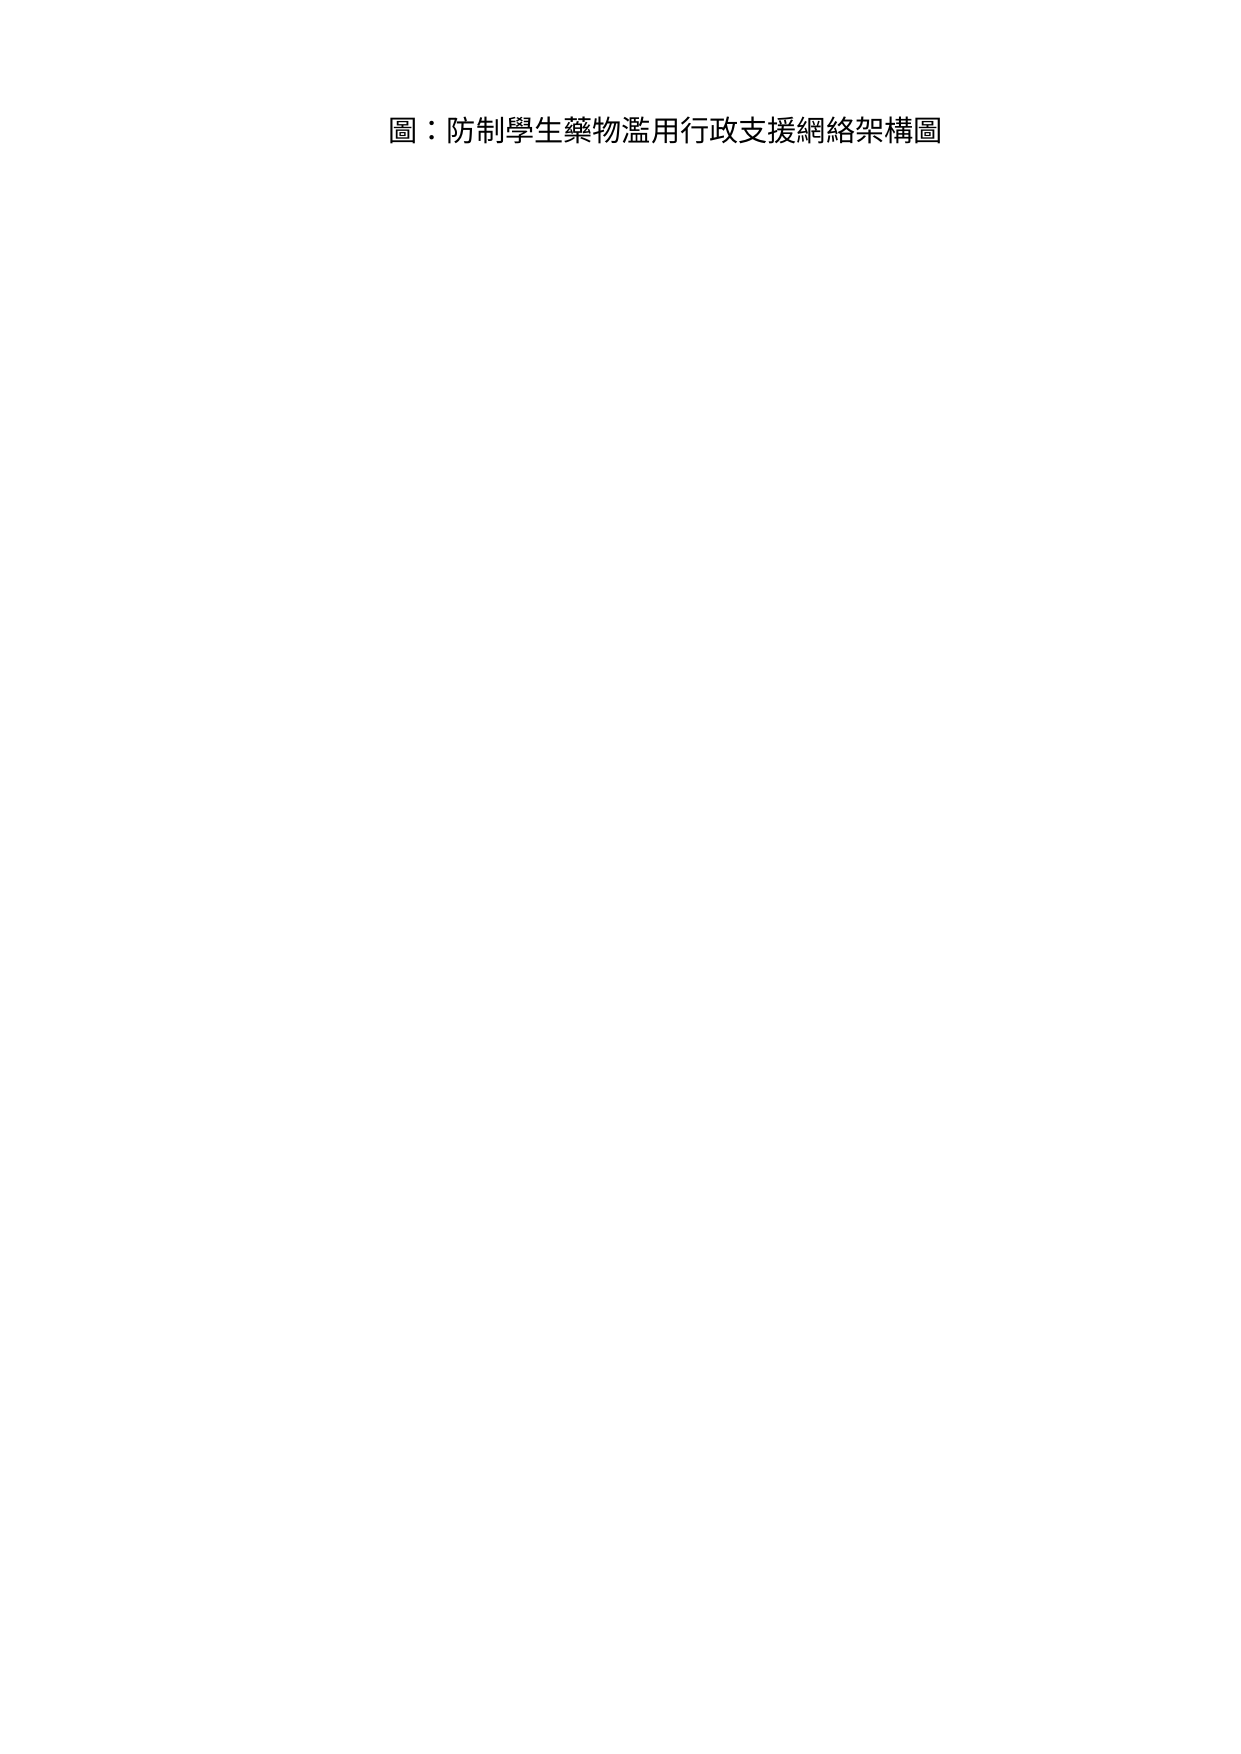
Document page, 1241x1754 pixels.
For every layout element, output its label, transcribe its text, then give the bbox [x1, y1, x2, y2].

text 圖：防制學生藥物濫用行政支援網絡架構圖 [238, 103, 1092, 151]
